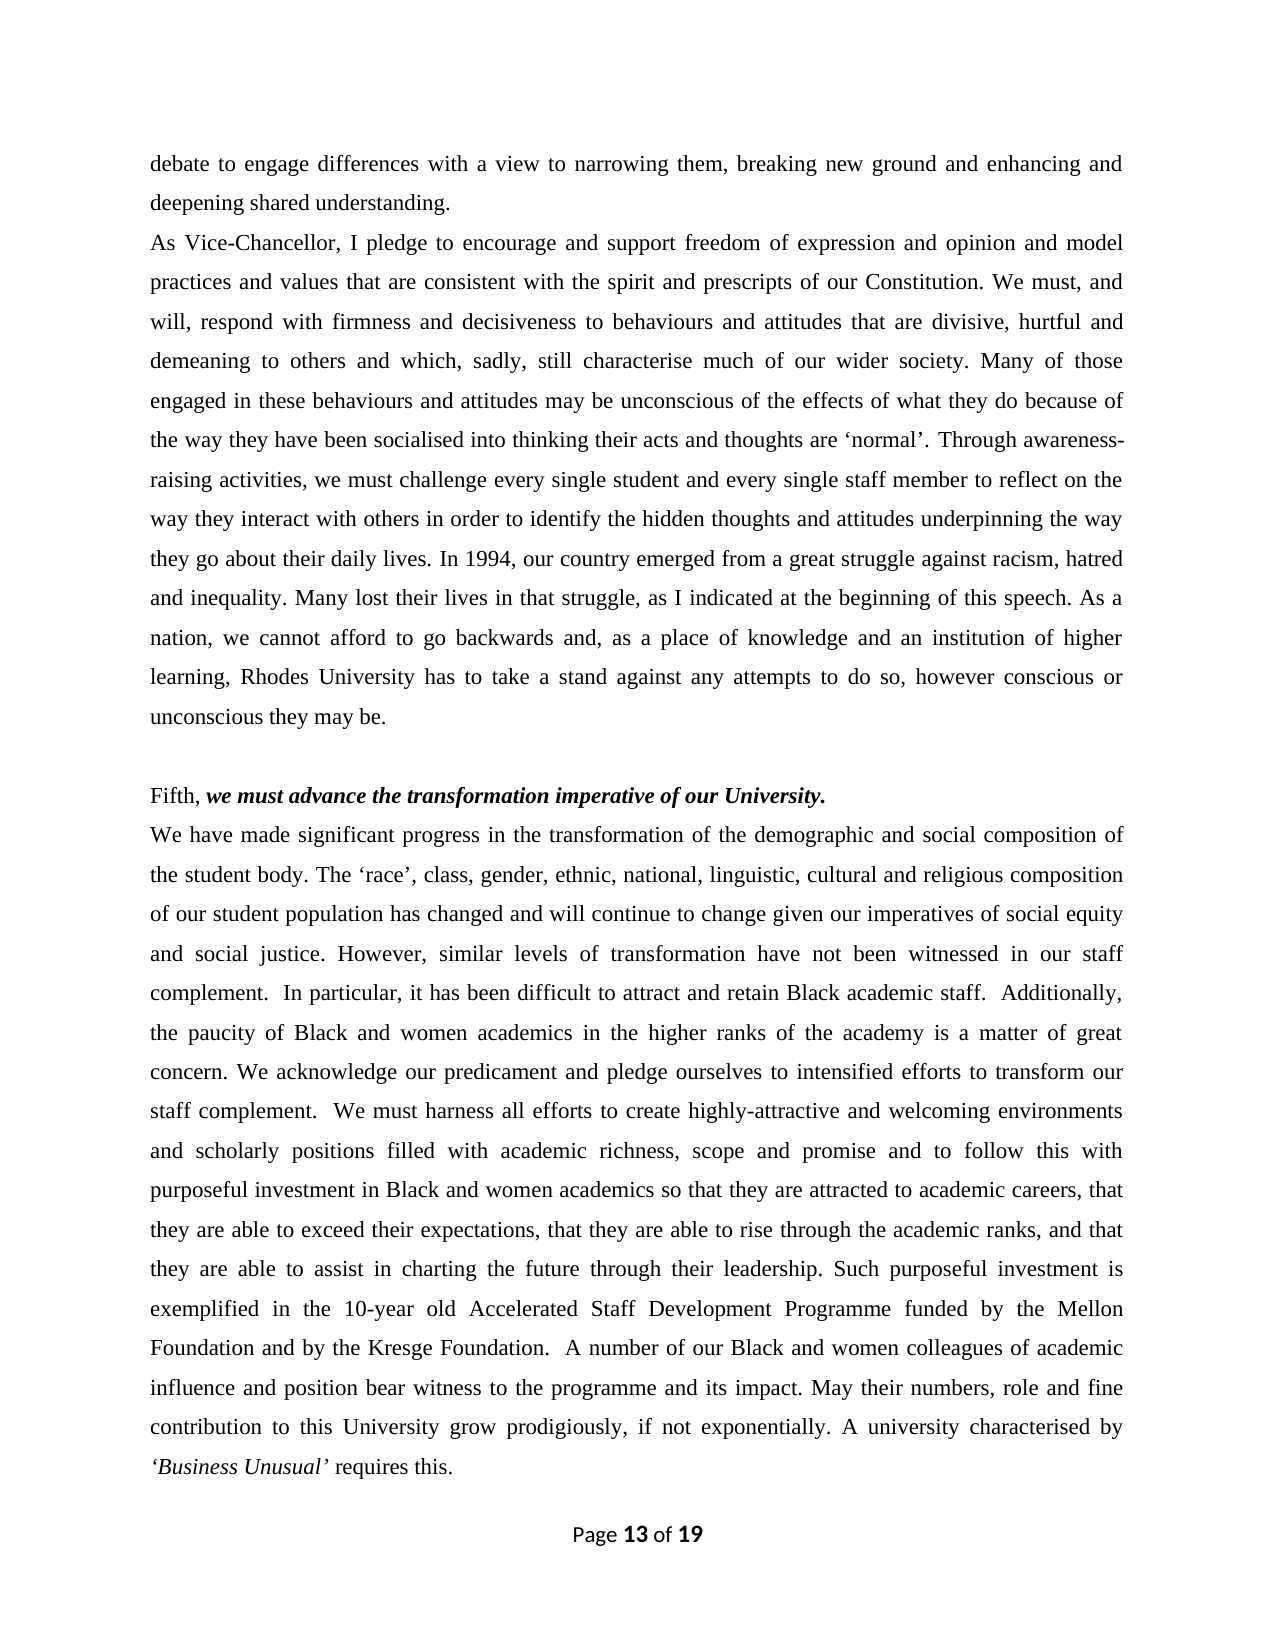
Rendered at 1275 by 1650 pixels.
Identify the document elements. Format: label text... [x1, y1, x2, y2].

list As Vice-Chancellor, I pledge to encourage and support freedom of expression and opinion and model practices and values that are consistent with the spirit and prescripts of our Constitution. We must, and will, respond with firmness and decisiveness to behaviours and attitudes that are divisive, hurtful and demeaning to others and which, sadly, still characterise much of our wider society. Many of those engaged in these behaviours and attitudes may be unconscious of the effects of what they do because of the way they have been socialised into thinking their acts and thoughts are ‘normal’. Through awareness-raising activities, we must challenge every single student and every single staff member to reflect on the way they interact with others in order to identify the hidden thoughts and attitudes underpinning the way they go about their daily lives. In 1994, our country emerged from a great struggle against racism, hatred and inequality. Many lost their lives in that struggle, as I indicated at the beginning of this speech. As a nation, we cannot afford to go backwards and, as a place of knowledge and an institution of higher learning, Rhodes University has to take a stand against any attempts to do so, however conscious or unconscious they may be. [150, 229, 1125, 729]
list We have made significant progress in the transformation of the demographic and social composition of the student body. The ‘race’, class, gender, ethnic, national, linguistic, cultural and religious composition of our student population has changed and will continue to change given our imperatives of social equity and social justice. However, similar levels of transformation have not been witnessed in our staff complement. In particular, it has been difficult to attract and retain Black academic staff. Additionally, the paucity of Black and women academics in the higher ranks of the academy is a matter of great concern. We acknowledge our predicament and pledge ourselves to intensified efforts to transform our staff complement. We must harness all efforts to create highly-attractive and welcoming environments and scholarly positions filled with academic richness, scope and promise and to follow this with purposeful investment in Black and women academics so that they are attracted to academic careers, that they are able to exceed their expectations, that they are able to rise through the academic ranks, and that they are able to assist in charting the future through their leadership. Such purposeful investment is exemplified in the 10-year old Accelerated Staff Development Programme funded by the Mellon Foundation and by the Kresge Foundation. A number of our Black and women colleagues of academic influence and position bear witness to the programme and its impact. May their numbers, role and fine contribution to this University grow prodigiously, if not exponentially. A university characterised by ‘Business Unusual’ requires this. [150, 821, 1125, 1479]
list Fifth, we must advance the transformation imperative of our University. [150, 782, 1125, 808]
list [150, 150, 1125, 216]
